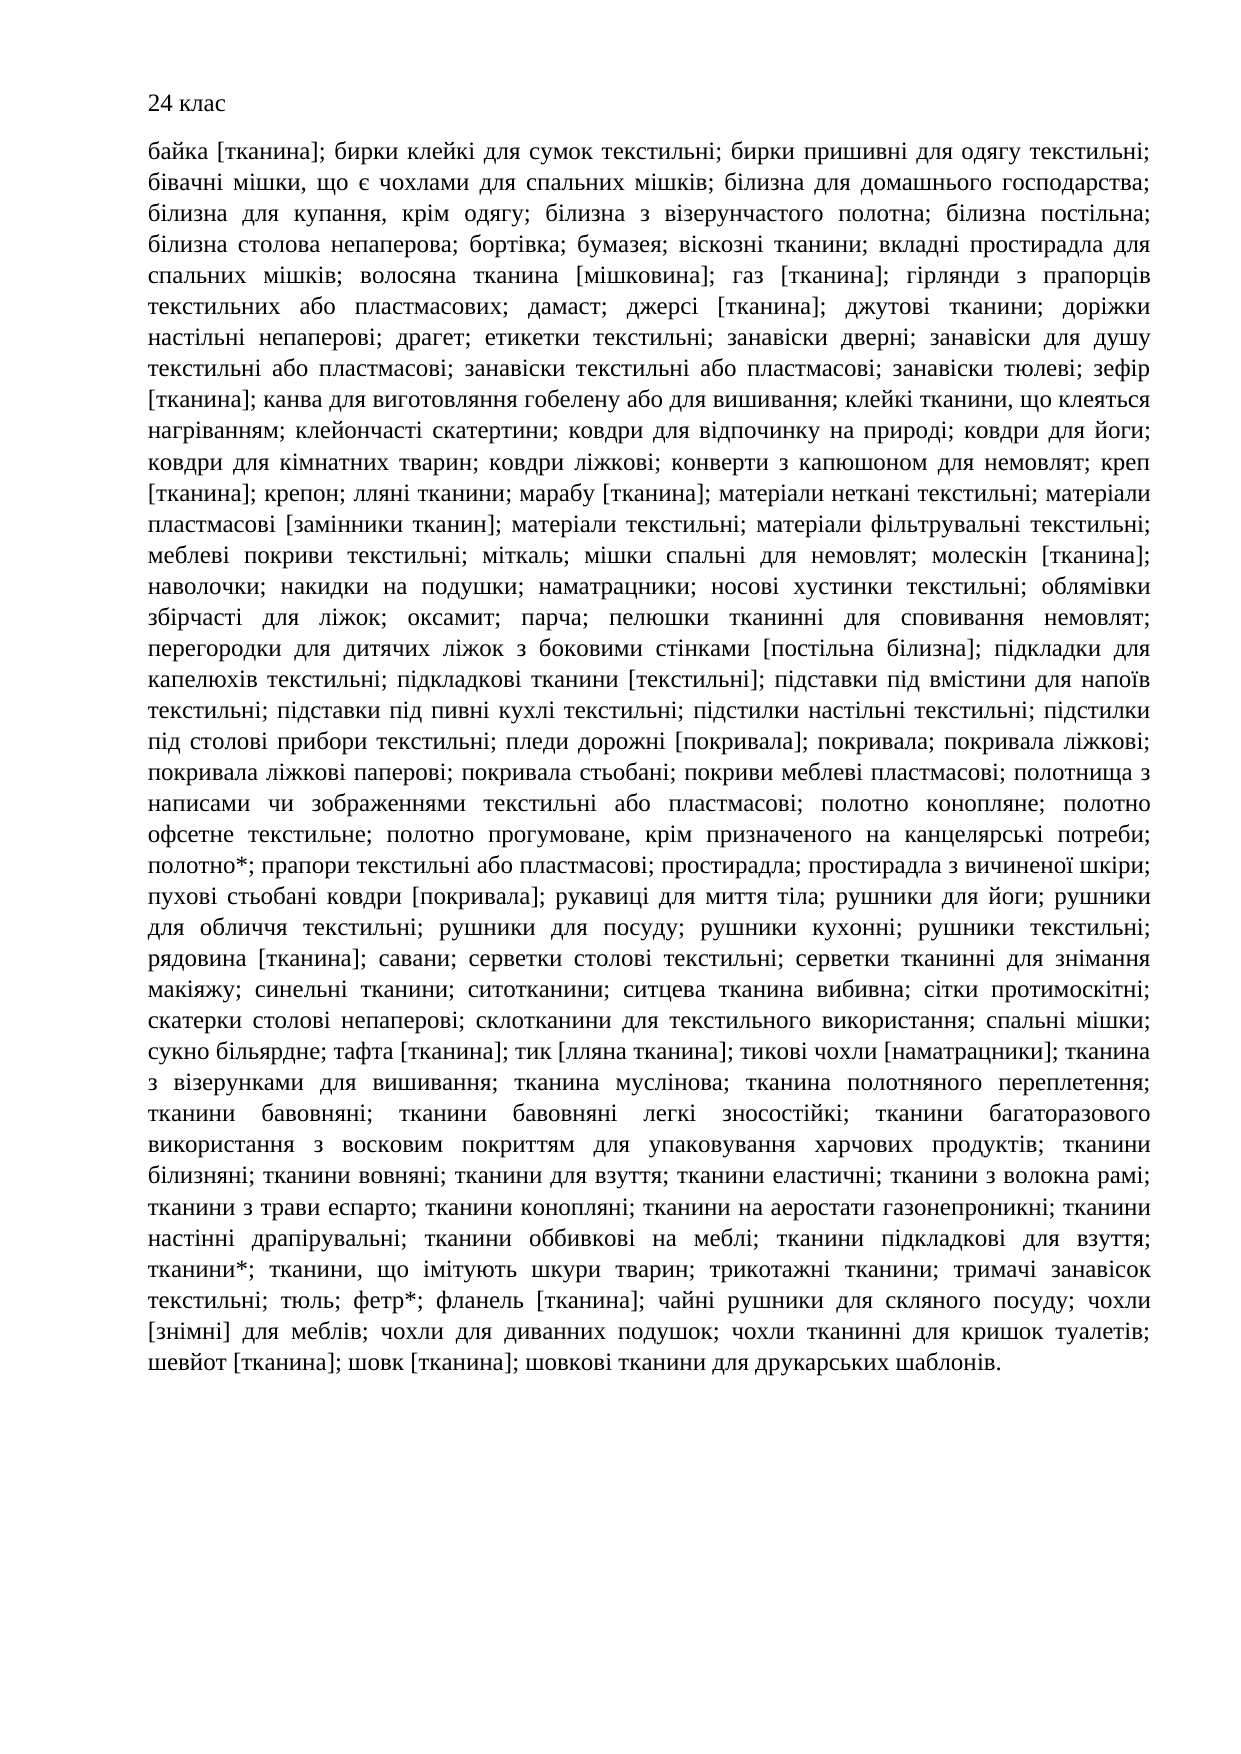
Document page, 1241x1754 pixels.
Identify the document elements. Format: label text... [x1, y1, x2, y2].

text 24 клас [148, 88, 1152, 117]
text байка [тканина]; бирки клейкі для сумок текстильні; бирки пришивні для одягу текстильні; бівачні мішки, що є чохлами для спальних мішків; білизна для домашнього господарства; білизна для купання, крім одягу; білизна з візерунчастого полотна; білизна постільна; білизна столова непаперова; бортівка; бумазея; віскозні тканини; вкладні простирадла для спальних мішків; волосяна тканина [мішковина]; газ [тканина]; гірлянди з прапорців текстильних або пластмасових; дамаст; джерсі [тканина]; джутові тканини; доріжки настільні непаперові; драгет; етикетки текстильні; занавіски дверні; занавіски для душу текстильні або пластмасові; занавіски текстильні або пластмасові; занавіски тюлеві; зефір [тканина]; канва для виготовляння гобелену або для вишивання; клейкі тканини, що клеяться нагріванням; клейончасті скатертини; ковдри для відпочинку на природі; ковдри для йоги; ковдри для кімнатних тварин; ковдри ліжкові; конверти з капюшоном для немовлят; креп [тканина]; крепон; лляні тканини; марабу [тканина]; матеріали неткані текстильні; матеріали пластмасові [замінники тканин]; матеріали текстильні; матеріали фільтрувальні текстильні; меблеві покриви текстильні; міткаль; мішки спальні для немовлят; молескін [тканина]; наволочки; накидки на подушки; наматрацники; носові хустинки текстильні; облямівки збірчасті для ліжок; оксамит; парча; пелюшки тканинні для сповивання немовлят; перегородки для дитячих ліжок з боковими стінками [постільна білизна]; підкладки для капелюхів текстильні; підкладкові тканини [текстильні]; підставки під вмістини для напоїв текстильні; підставки під пивні кухлі текстильні; підстилки настільні текстильні; підстилки під столові прибори текстильні; пледи дорожні [покривала]; покривала; покривала ліжкові; покривала ліжкові паперові; покривала стьобані; покриви меблеві пластмасові; полотнища з написами чи зображеннями текстильні або пластмасові; полотно конопляне; полотно офсетне текстильне; полотно прогумоване, крім призначеного на канцелярські потреби; полотно*; прапори текстильні або пластмасові; простирадла; простирадла з вичиненої шкіри; пухові стьобані ковдри [покривала]; рукавиці для миття тіла; рушники для йоги; рушники для обличчя текстильні; рушники для посуду; рушники кухонні; рушники текстильні; рядовина [тканина]; савани; серветки столові текстильні; серветки тканинні для знімання макіяжу; синельні тканини; ситотканини; ситцева тканина вибивна; сітки протимоскітні; скатерки столові непаперові; склотканини для текстильного використання; спальні мішки; сукно більярдне; тафта [тканина]; тик [лляна тканина]; тикові чохли [наматрацники]; тканина з візерунками для вишивання; тканина муслінова; тканина полотняного переплетення; тканини бавовняні; тканини бавовняні легкі зносостійкі; тканини багаторазового використання з восковим покриттям для упаковування харчових продуктів; тканини білизняні; тканини вовняні; тканини для взуття; тканини еластичні; тканини з волокна рамі; тканини з трави еспарто; тканини конопляні; тканини на аеростати газонепроникні; тканини настінні драпірувальні; тканини оббивкові на меблі; тканини підкладкові для взуття; тканини*; тканини, що імітують шкури тварин; трикотажні тканини; тримачі занавісок текстильні; тюль; фетр*; фланель [тканина]; чайні рушники для скляного посуду; чохли [знімні] для меблів; чохли для диванних подушок; чохли тканинні для кришок туалетів; шевйот [тканина]; шовк [тканина]; шовкові тканини для друкарських шаблонів. [148, 136, 1152, 1376]
